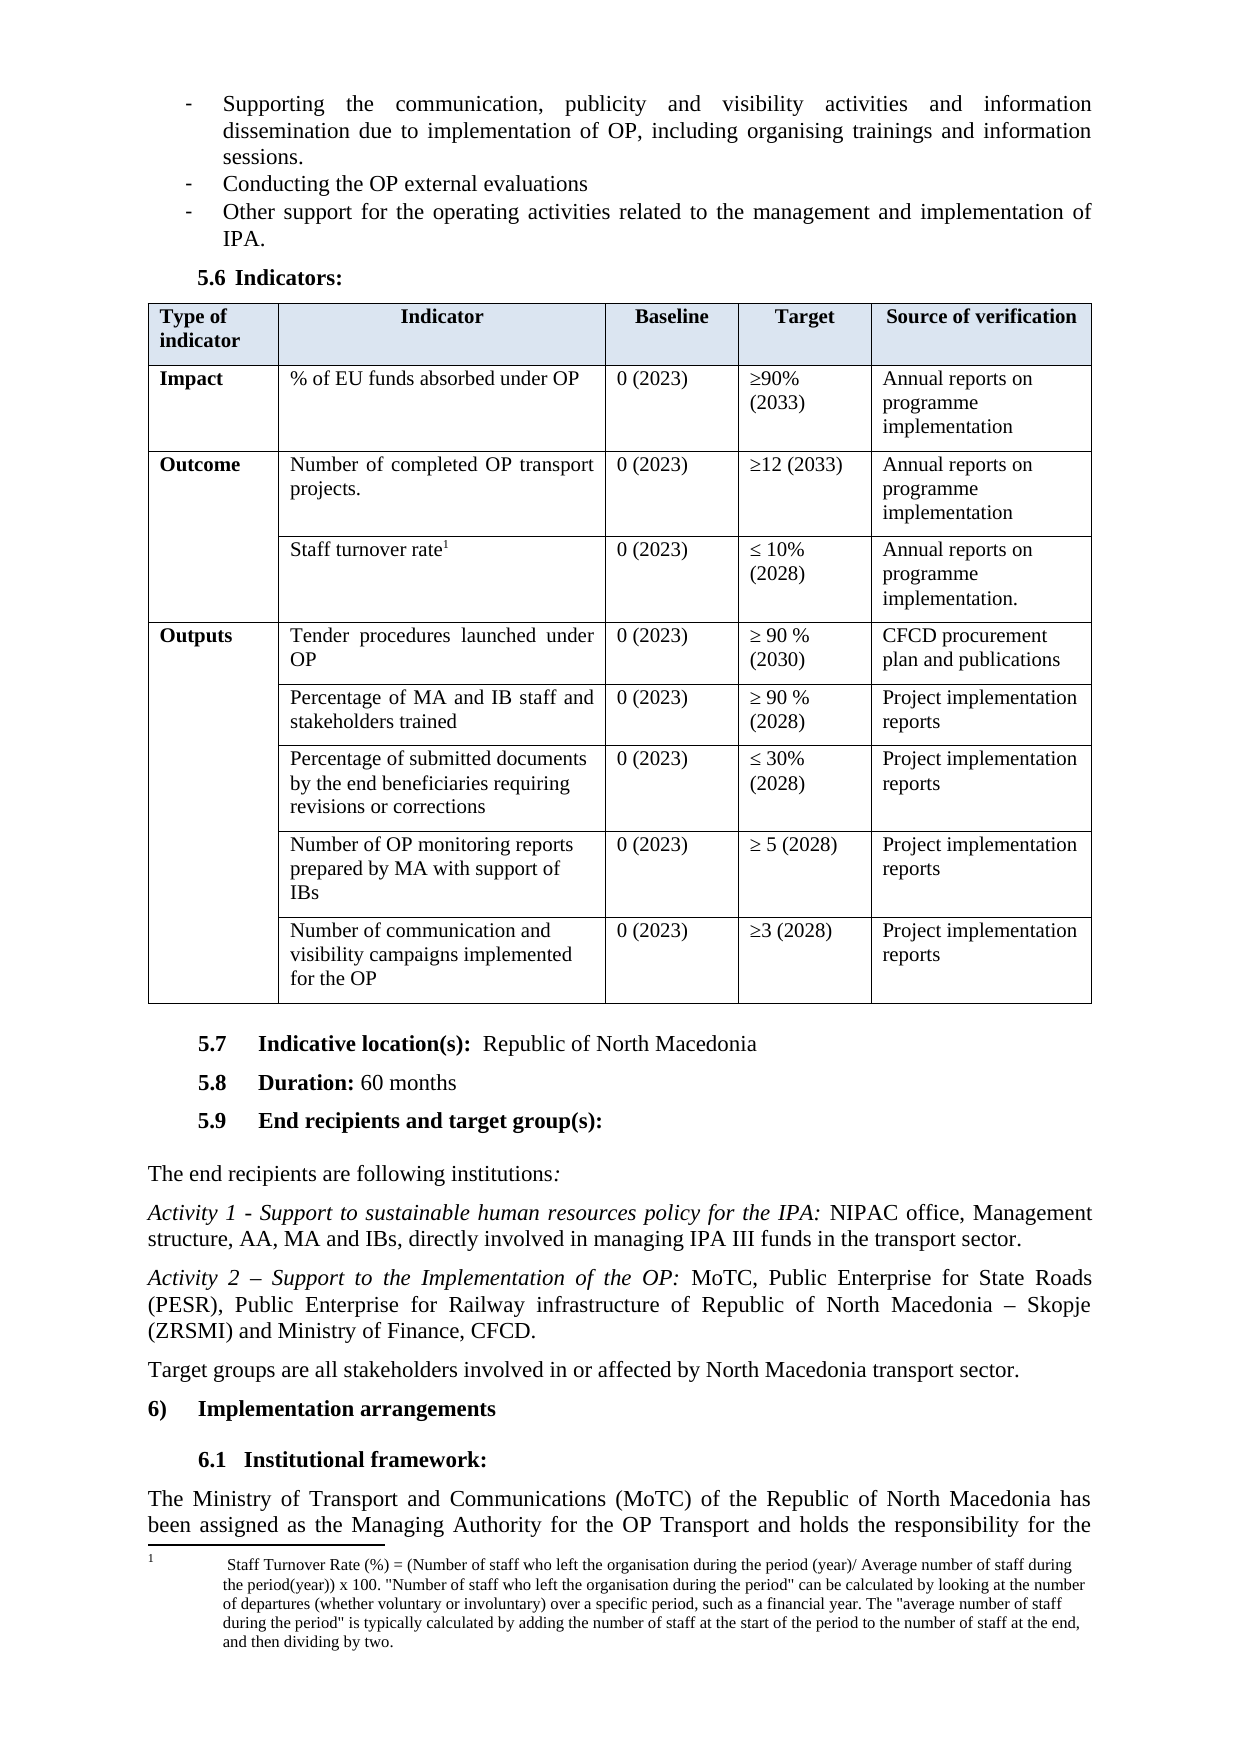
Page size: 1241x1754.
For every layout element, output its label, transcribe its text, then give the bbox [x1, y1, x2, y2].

text Implementation arrangements [148, 1395, 1093, 1421]
table_cell 0 (2023) [606, 537, 738, 622]
text Activity 1 - Support to sustainable human resources policy for the IPA: NIPAC office, Management structure, AA, MA and IBs, directly involved in managing IPA III funds in the transport sector. [148, 1199, 1093, 1252]
table_cell Outcome [149, 452, 278, 622]
table_cell Outputs [149, 623, 278, 1002]
table_cell Project implementation reports [872, 832, 1091, 917]
table_cell Number of completed OP transport projects. [279, 452, 605, 536]
table_cell ≤ 10% (2028) [739, 537, 871, 622]
table_cell 0 (2023) [606, 685, 738, 745]
table_cell 0 (2023) [606, 918, 738, 1002]
text 6.1 Institutional framework: [198, 1446, 1093, 1472]
table_cell 0 (2023) [606, 366, 738, 451]
table_cell Percentage of submitted documents by the end beneficiaries requiring revisions or corrections [279, 746, 605, 831]
table_cell ≥12 (2033) [739, 452, 871, 536]
table_cell Annual reports on programme implementation [872, 452, 1091, 536]
table_cell Staff turnover rate [279, 537, 605, 622]
table_cell Number of communication and visibility campaigns implemented for the OP [279, 918, 605, 1002]
table_cell Annual reports on programme implementation [872, 366, 1091, 451]
text Target groups are all stakeholders involved in or affected by North Macedonia transport sector. [148, 1356, 1093, 1382]
table_cell Project implementation reports [872, 746, 1091, 831]
table_cell Impact [149, 366, 278, 451]
table_cell 0 (2023) [606, 746, 738, 831]
table_header Type of indicator [149, 304, 278, 365]
table_header Baseline [606, 304, 738, 365]
text The end recipients are following institutions: [148, 1160, 1093, 1187]
list End recipients and target group(s): [198, 1108, 1093, 1134]
table_cell ≥90% (2033) [739, 366, 871, 451]
list Conducting the OP external evaluations [185, 169, 1093, 197]
table_cell ≥ 90 % (2030) [739, 623, 871, 684]
table_header Target [739, 304, 871, 365]
table_header Source of verification [872, 304, 1091, 365]
list Indicative location(s): Republic of North Macedonia [198, 1030, 1093, 1056]
table_cell Tender procedures launched under OP [279, 623, 605, 684]
table_cell Percentage of MA and IB staff and stakeholders trained [279, 685, 605, 745]
table_cell ≤ 30% (2028) [739, 746, 871, 831]
table_cell ≥ 5 (2028) [739, 832, 871, 917]
table_cell ≥3 (2028) [739, 918, 871, 1002]
table_cell ≥ 90 % (2028) [739, 685, 871, 745]
table_cell 0 (2023) [606, 832, 738, 917]
table_cell CFCD procurement plan and publications [872, 623, 1091, 684]
table_cell Project implementation reports [872, 918, 1091, 1002]
table_cell 0 (2023) [606, 452, 738, 536]
table_header Indicator [279, 304, 605, 365]
table_cell Number of OP monitoring reports prepared by MA with support of IBs [279, 832, 605, 917]
text Activity 2 – Support to the Implementation of the OP: MoTC, Public Enterprise for State Roads (PESR), Public Enterprise for Railway infrastructure of Republic of North Macedonia – Skopje (ZRSMI) and Ministry of Finance, CFCD. [148, 1264, 1093, 1343]
list Other support for the operating activities related to the management and implementation of IPA. [185, 197, 1093, 252]
table_cell % of EU funds absorbed under OP [279, 366, 605, 451]
table_cell Project implementation reports [872, 685, 1091, 745]
list Duration: 60 months [198, 1069, 1093, 1095]
list Supporting the communication, publicity and visibility activities and information dissemination due to implementation of OP, including organising trainings and information sessions. [185, 89, 1093, 169]
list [148, 1485, 1093, 1538]
table_cell Annual reports on programme implementation. [872, 537, 1091, 622]
table_cell 0 (2023) [606, 623, 738, 684]
list Indicators: [197, 264, 1093, 291]
